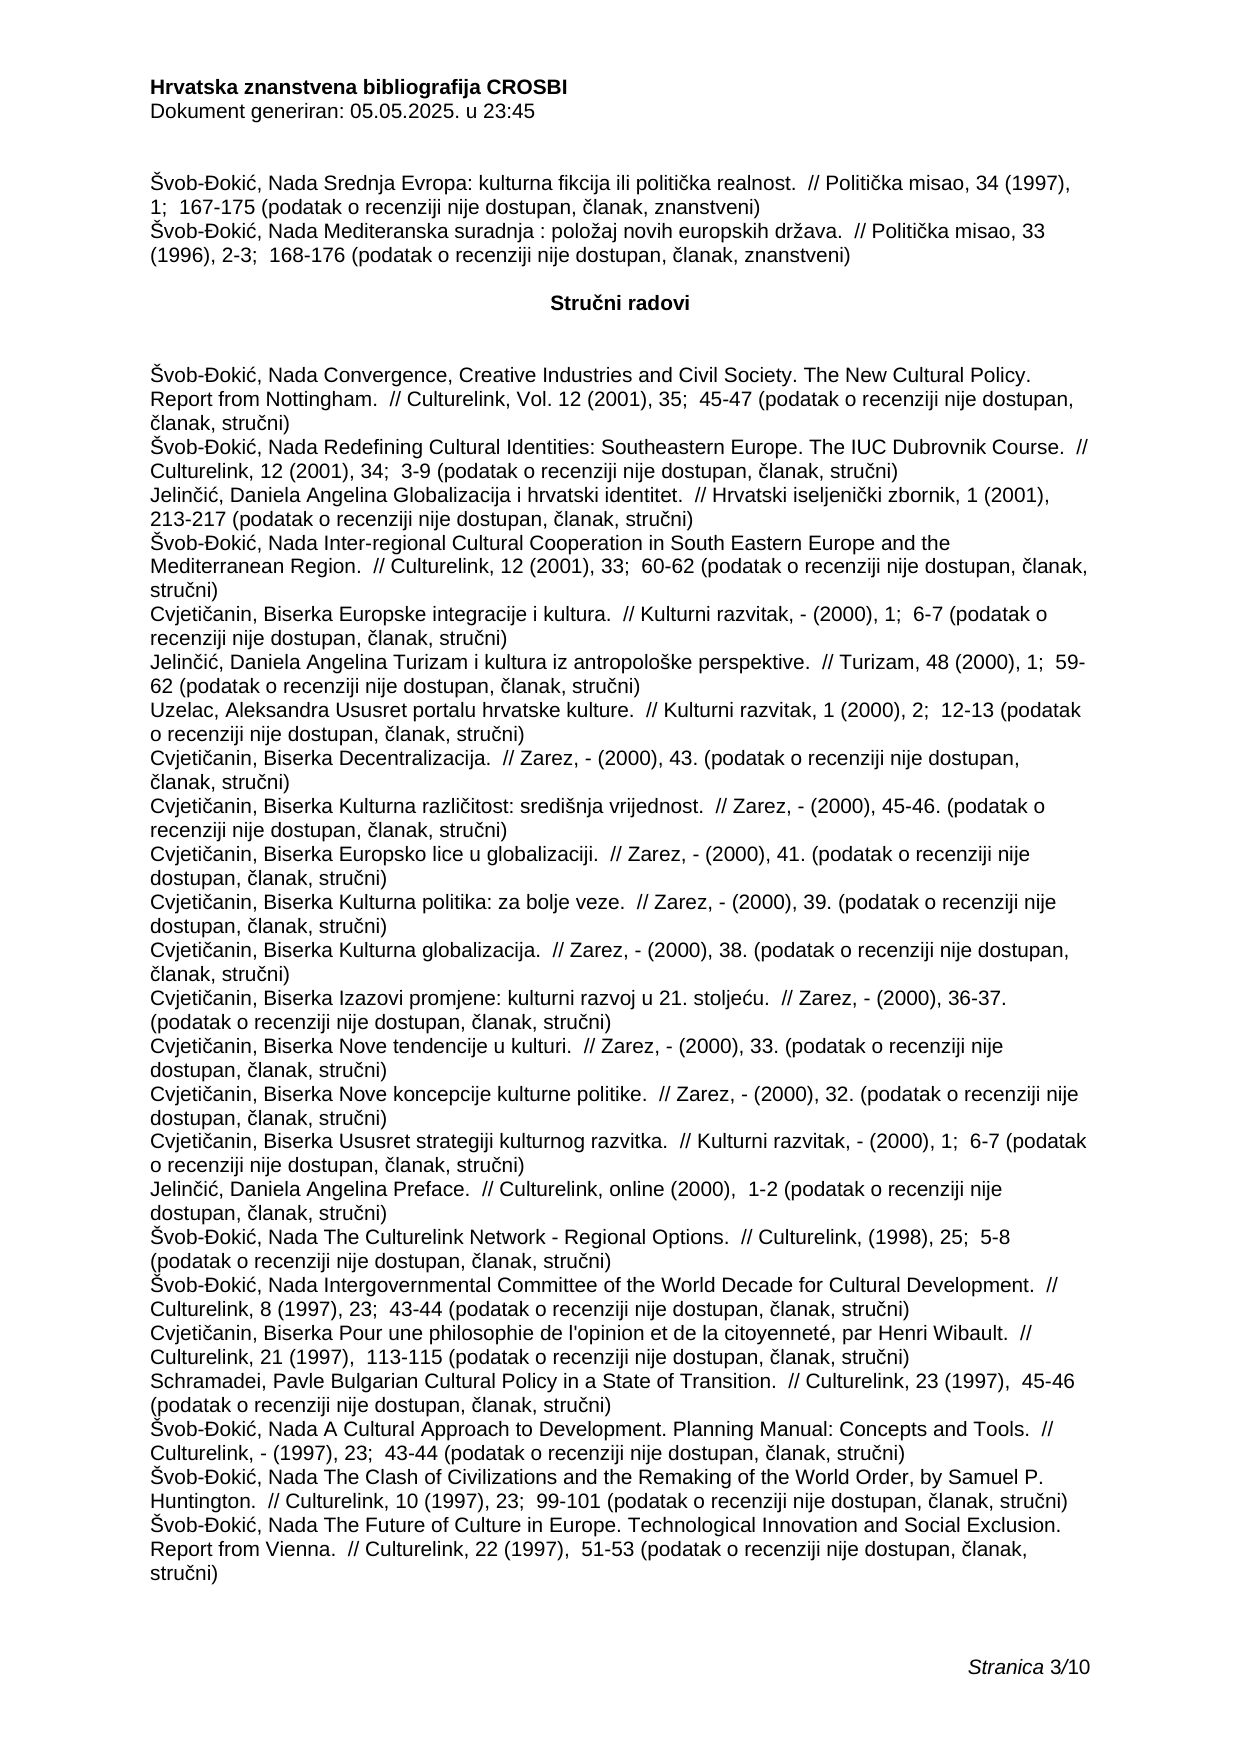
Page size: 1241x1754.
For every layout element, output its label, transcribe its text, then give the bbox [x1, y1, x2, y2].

text Jelinčić, Daniela Angelina [150, 482, 1090, 530]
text Cvjetičanin, Biserka [150, 1081, 1090, 1129]
text Cvjetičanin, Biserka [150, 1129, 1090, 1177]
text Švob-Đokić, Nada [150, 1225, 1090, 1273]
subtitle Stručni radovi [150, 291, 1090, 315]
text Cvjetičanin, Biserka [150, 1321, 1090, 1369]
text Švob-Đokić, Nada [150, 434, 1090, 482]
text Schramadei, Pavle [150, 1369, 1090, 1417]
text Cvjetičanin, Biserka [150, 602, 1090, 650]
text Cvjetičanin, Biserka [150, 842, 1090, 890]
text Švob-Đokić, Nada [150, 1417, 1090, 1465]
text Cvjetičanin, Biserka [150, 986, 1090, 1033]
text Cvjetičanin, Biserka [150, 890, 1090, 938]
text Jelinčić, Daniela Angelina [150, 650, 1090, 698]
text Švob-Đokić, Nada [150, 171, 1090, 219]
text Švob-Đokić, Nada [150, 1513, 1090, 1584]
text Cvjetičanin, Biserka [150, 1033, 1090, 1081]
text Švob-Đokić, Nada [150, 1465, 1090, 1513]
text Uzelac, Aleksandra [150, 698, 1090, 746]
text Cvjetičanin, Biserka [150, 746, 1090, 794]
text Švob-Đokić, Nada [150, 1273, 1090, 1321]
text Švob-Đokić, Nada [150, 363, 1090, 434]
text Cvjetičanin, Biserka [150, 938, 1090, 986]
text Švob-Đokić, Nada [150, 219, 1090, 267]
text Jelinčić, Daniela Angelina [150, 1177, 1090, 1225]
text Švob-Đokić, Nada [150, 530, 1090, 602]
text Cvjetičanin, Biserka [150, 794, 1090, 842]
